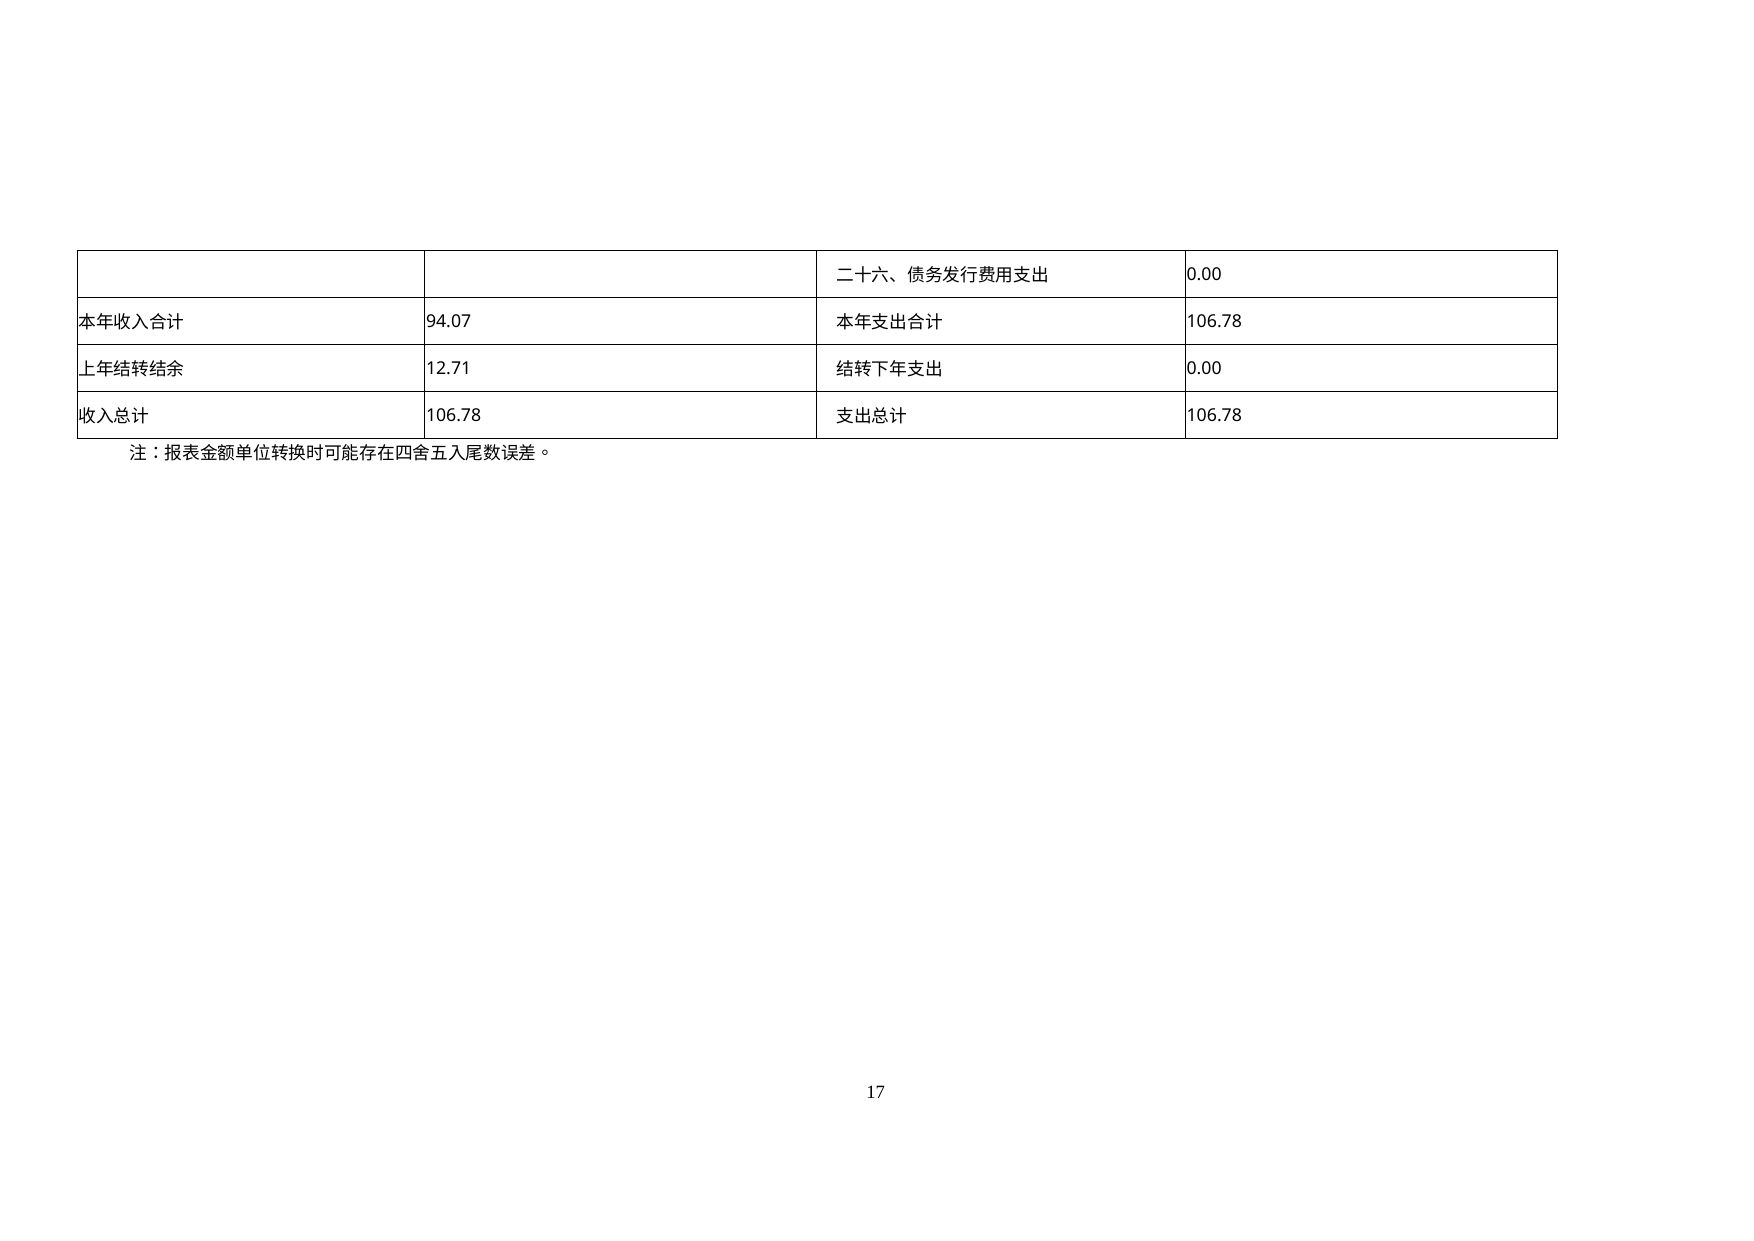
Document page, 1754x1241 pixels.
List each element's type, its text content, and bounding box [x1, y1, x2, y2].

table_cell 支出总计 [817, 392, 1185, 438]
table_cell [425, 251, 816, 297]
table_cell 本年收入合计 [78, 298, 424, 344]
table_cell 本年支出合计 [817, 298, 1185, 344]
table_cell 上年结转结余 [78, 345, 424, 391]
table_cell 106.78 [425, 392, 816, 438]
text 注：报表金额单位转换时可能存在四舍五入尾数误差。 [87, 439, 1675, 464]
table_cell 二十六、债务发行费用支出 [817, 251, 1185, 297]
table_cell 收入总计 [78, 392, 424, 438]
table_cell [78, 251, 424, 297]
table_cell 94.07 [425, 298, 816, 344]
table_cell 106.78 [1186, 298, 1557, 344]
table_cell 0.00 [1186, 251, 1557, 297]
table_cell 结转下年支出 [817, 345, 1185, 391]
table_cell 106.78 [1186, 392, 1557, 438]
table_cell 12.71 [425, 345, 816, 391]
table_cell 0.00 [1186, 345, 1557, 391]
